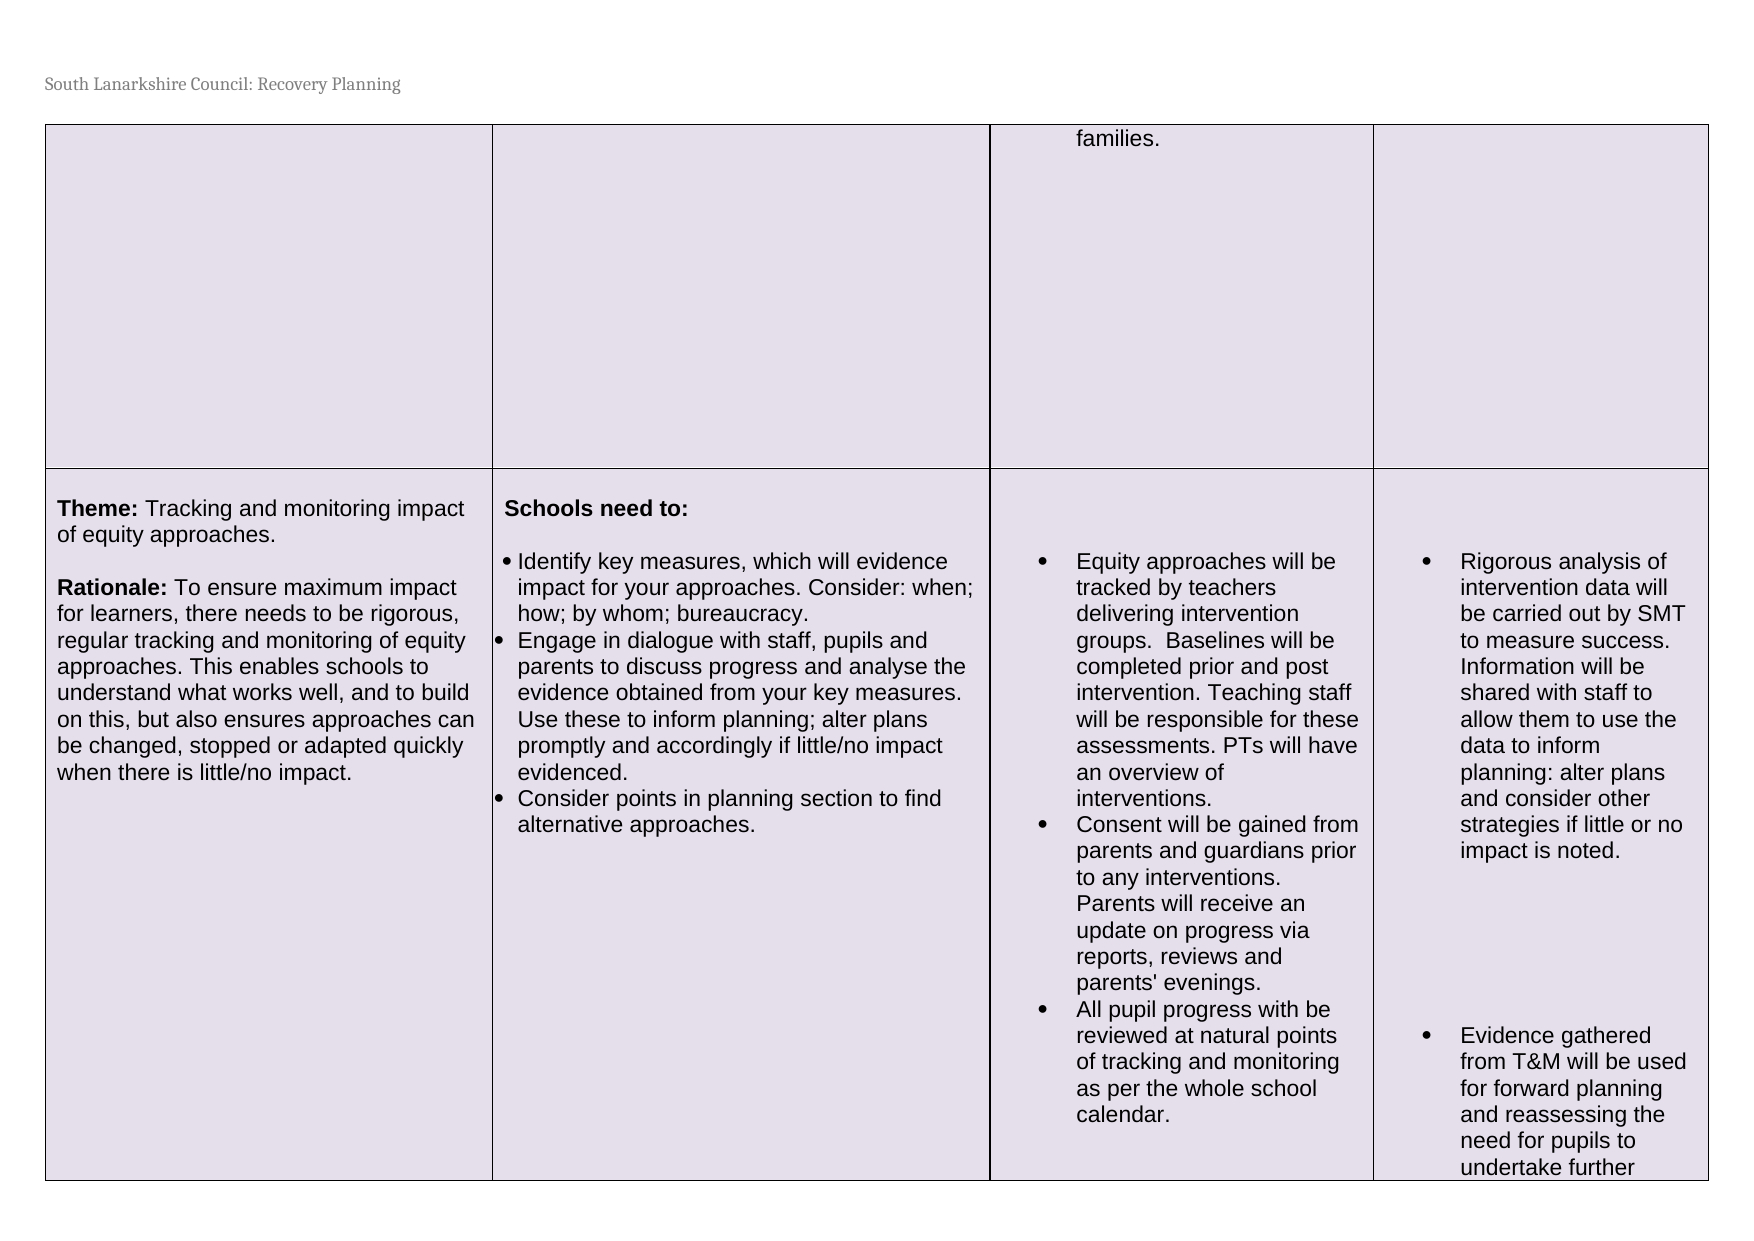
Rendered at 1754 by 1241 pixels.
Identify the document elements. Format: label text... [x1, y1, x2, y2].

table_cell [991, 125, 1373, 467]
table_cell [1374, 125, 1708, 467]
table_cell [46, 125, 492, 467]
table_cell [493, 125, 989, 467]
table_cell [493, 469, 989, 1180]
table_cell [46, 469, 492, 1180]
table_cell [1374, 469, 1708, 1180]
